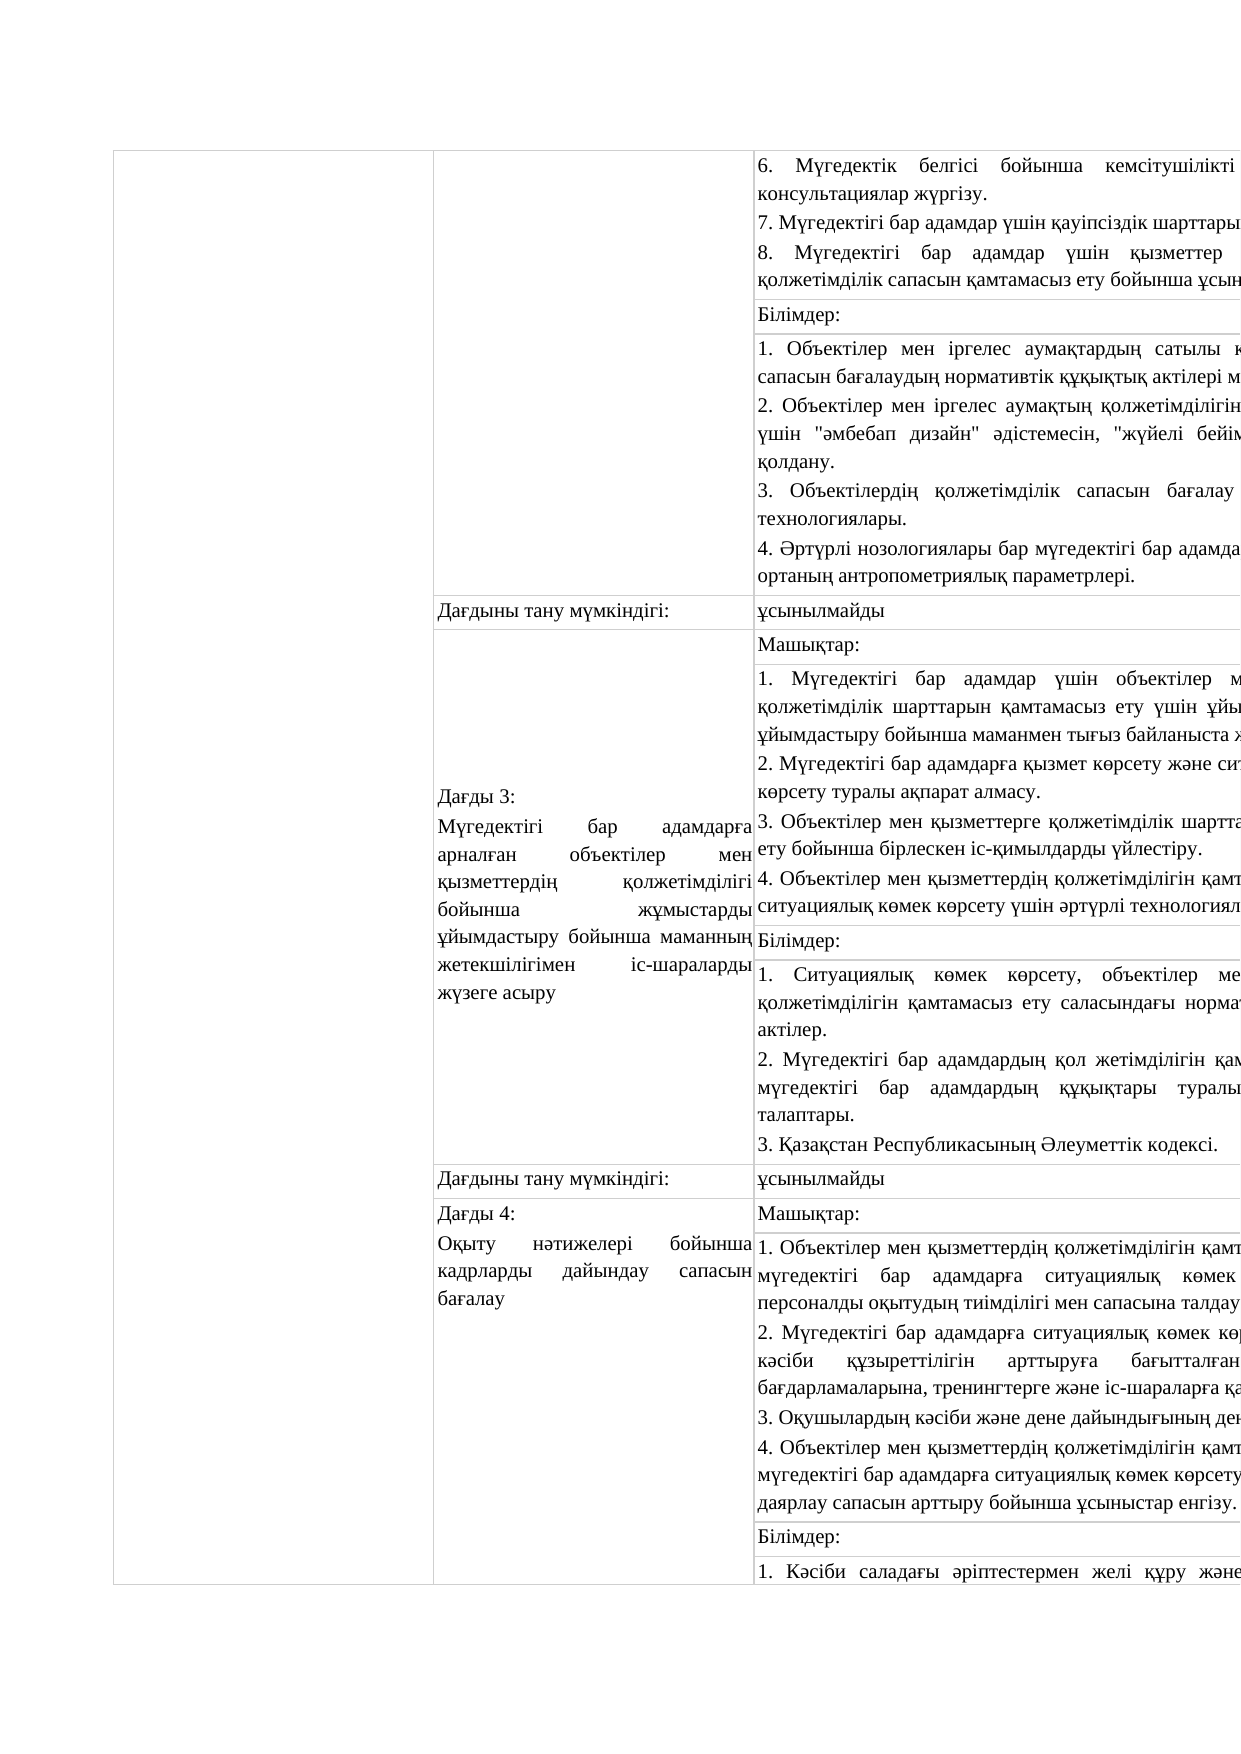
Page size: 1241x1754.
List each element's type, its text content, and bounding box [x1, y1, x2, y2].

table_cell ұсынылмайды [755, 596, 1240, 629]
table_cell 1. Мүгедектігі бар адамдар үшін объектілер мен қызметтерге қолжетімділік шарттарын қамтамасыз ету үшін ұйымдағы жұмысты ұйымдастыру бойынша маманмен тығыз байланыста жұмыс істеу. 2. Мүгедектігі бар адамдарға қызмет көрсету және ситуациялық көмек көрсету туралы ақпарат алмасу. 3. Объектілер мен қызметтерге қолжетімділік шарттарын қамтамасыз ету бойынша бірлескен іс-қимылдарды үйлестіру. 4. Объектілер мен қызметтердің қолжетімділігін қамтамасыз ету үшін ситуациялық көмек көрсету үшін әртүрлі технологияларды ұсыну. [755, 665, 1240, 925]
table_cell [755, 1557, 1240, 1584]
table_cell Машықтар: [755, 1199, 1240, 1232]
table_cell Дағдыны тану мүмкіндігі: [434, 596, 753, 629]
table_cell Білімдер: [755, 926, 1240, 959]
table_cell Дағды 4: Оқыту нәтижелері бойынша кадрларды дайындау сапасын бағалау [434, 1199, 753, 1584]
table_cell 1. Ситуациялық көмек көрсету, объектілер мен қызметтердің қолжетімділігін қамтамасыз ету саласындағы нормативтік құқықтық актілер. 2. Мүгедектігі бар адамдардың қол жетімділігін қамтамасыз етудегі мүгедектігі бар адамдардың құқықтары туралы конвенцияның талаптары. 3. Қазақстан Республикасының Әлеуметтік кодексі. [755, 961, 1240, 1163]
table_cell Білімдер: [755, 1523, 1240, 1556]
table_cell 1. Объектілер мен іргелес аумақтардың сатылы қолжетімділігінің сапасын бағалаудың нормативтік құқықтық актілері мен әдістемелері. 2. Объектілер мен іргелес аумақтың қолжетімділігін қамтамасыз ету үшін "әмбебап дизайн" әдістемесін, "жүйелі бейімдеу" қағидатын қолдану. 3. Объектілердің қолжетімділік сапасын бағалау әдістемесі мен технологиялары. 4. Әртүрлі нозологиялары бар мүгедектігі бар адамдар үшін қоршаған ортаның антропометриялық параметрлері. [755, 335, 1240, 595]
table_cell ұсынылмайды [755, 1165, 1240, 1198]
table_cell Дағды 3: Мүгедектігі бар адамдарға арналған объектілер мен қызметтердің қолжетімділігі бойынша жұмыстарды ұйымдастыру бойынша маманның жетекшілігімен іс-шараларды жүзеге асыру [434, 630, 753, 1163]
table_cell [755, 151, 1240, 299]
table_cell Дағдыны тану мүмкіндігі: [434, 1165, 753, 1198]
table_cell Машықтар: [755, 630, 1240, 663]
table_cell Білімдер: [755, 300, 1240, 333]
table_cell 1. Объектілер мен қызметтердің қолжетімділігін қамтамасыз ету үшін мүгедектігі бар адамдарға ситуациялық көмек көрсету үшін персоналды оқытудың тиімділігі мен сапасына талдау жүргізу. 2. Мүгедектігі бар адамдарға ситуациялық көмек көрсетуде олардың кәсіби құзыреттілігін арттыруға бағытталған білім беру бағдарламаларына, тренингтерге және іс-шараларға қатысу. 3. Оқушылардың кәсіби және дене дайындығының деңгейін бағалау. 4. Объектілер мен қызметтердің қолжетімділігін қамтамасыз ету үшін мүгедектігі бар адамдарға ситуациялық көмек көрсету үшін кадрларды даярлау сапасын арттыру бойынша ұсыныстар енгізу. [755, 1234, 1240, 1521]
